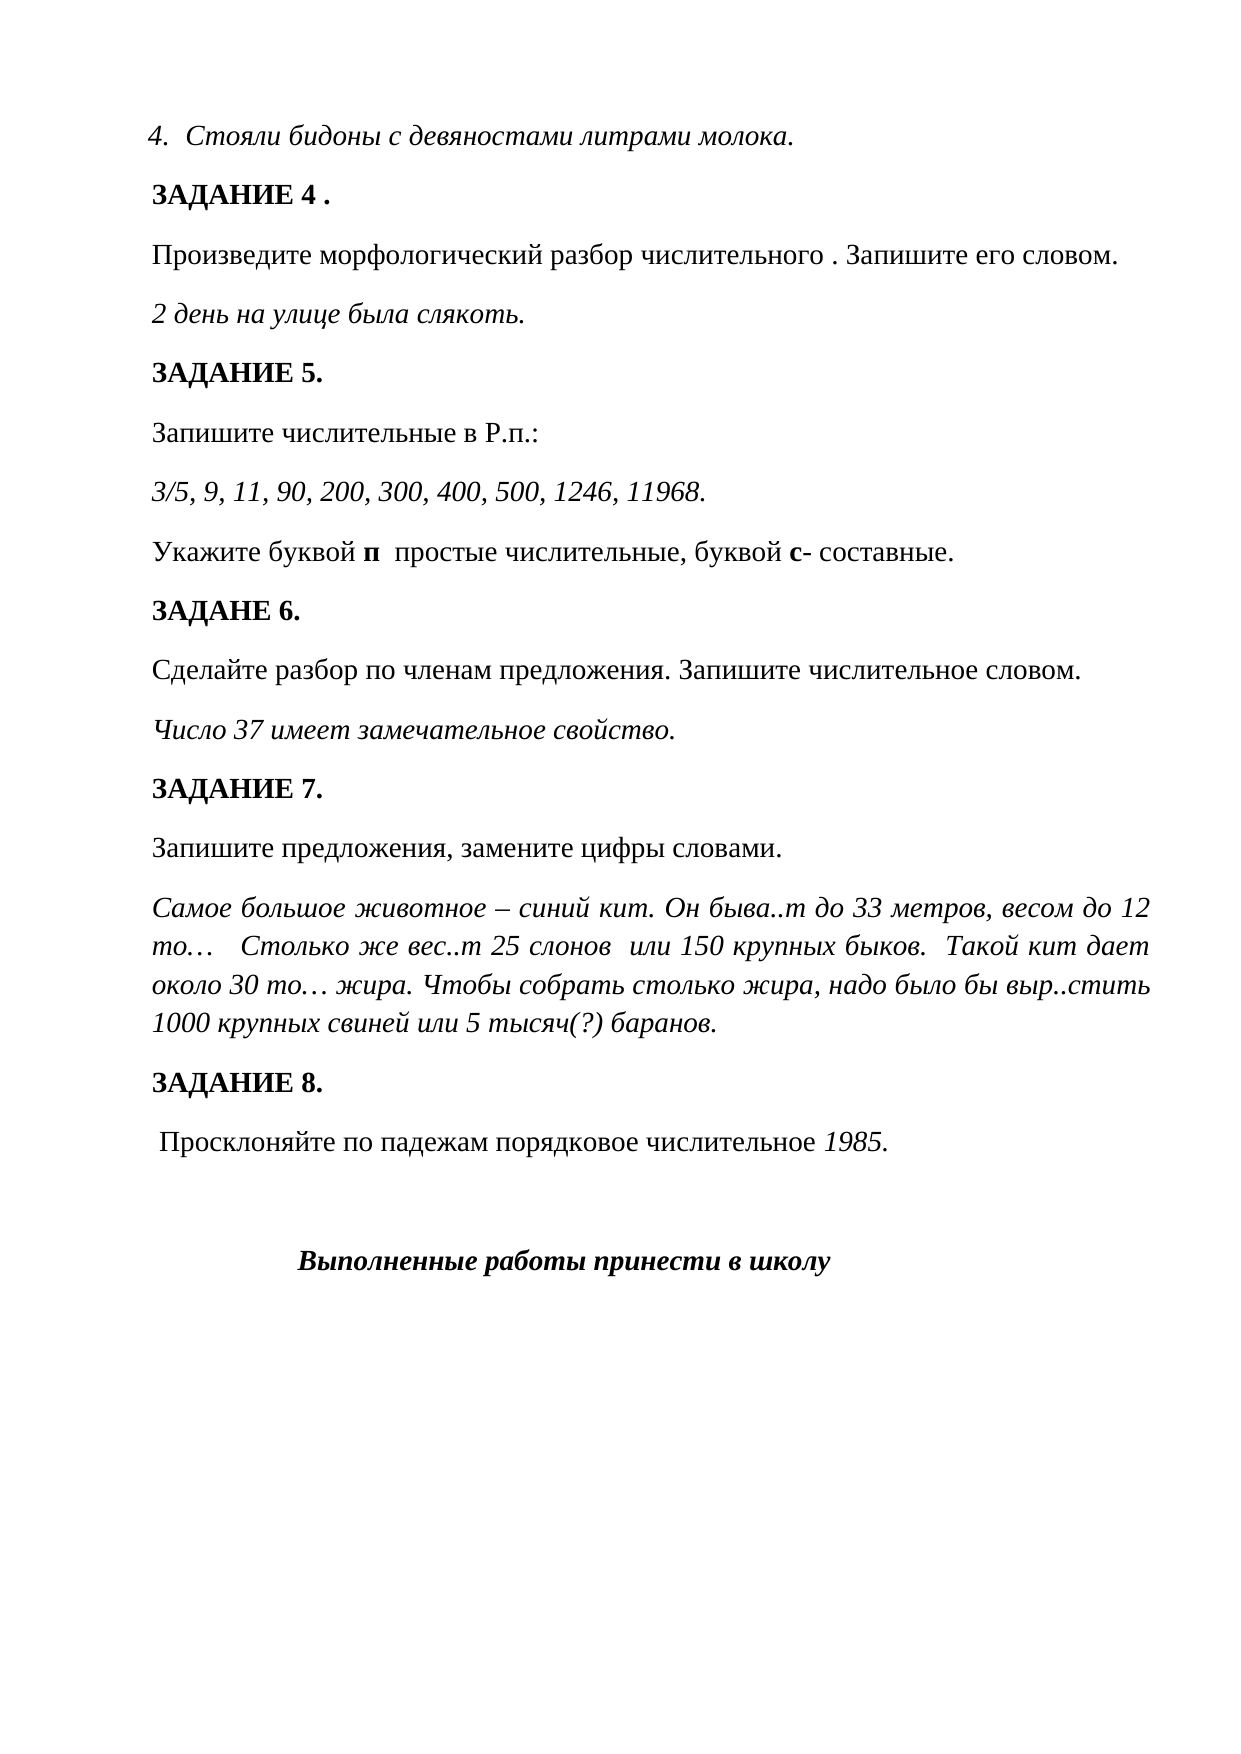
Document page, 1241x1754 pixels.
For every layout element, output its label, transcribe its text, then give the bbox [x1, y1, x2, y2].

text Запишите предложения, замените цифры словами. [152, 831, 1152, 864]
text ЗАДАНИЕ 8. [152, 1065, 1152, 1098]
text ЗАДАНИЕ 4 . [152, 177, 1152, 211]
text Число 37 имеет замечательное свойство. [152, 712, 1152, 745]
text Сделайте разбор по членам предложения. Запишите числительное словом. [152, 652, 1152, 686]
text Укажите буквой п простые числительные, буквой с- составные. [152, 534, 1152, 567]
text Просклоняйте по падежам порядковое числительное 1985. [152, 1124, 1152, 1158]
text ЗАДАНИЕ 7. [152, 771, 1152, 805]
text 2 день на улице была слякоть. [152, 296, 1152, 330]
text ЗАДАНЕ 6. [152, 593, 1152, 627]
text Произведите морфологический разбор числительного . Запишите его словом. [152, 237, 1152, 270]
text ЗАДАНИЕ 5. [152, 356, 1152, 389]
text Самое большое животное – синий кит. Он быва..т до 33 метров, весом до 12 то… Столько же вес..т 25 слонов или 150 крупных быков. Такой кит дает около 30 то… жира. Чтобы собрать столько жира, надо было бы выр..стить 1000 крупных свиней или 5 тысяч(?) баранов. [152, 890, 1152, 1039]
list Стояли бидоны с девяностами литрами молока. [148, 118, 1152, 152]
text 3/5, 9, 11, 90, 200, 300, 400, 500, 1246, 11968. [152, 474, 1152, 508]
text Выполненные работы принести в школу [152, 1243, 1152, 1277]
text Запишите числительные в Р.п.: [152, 415, 1152, 448]
